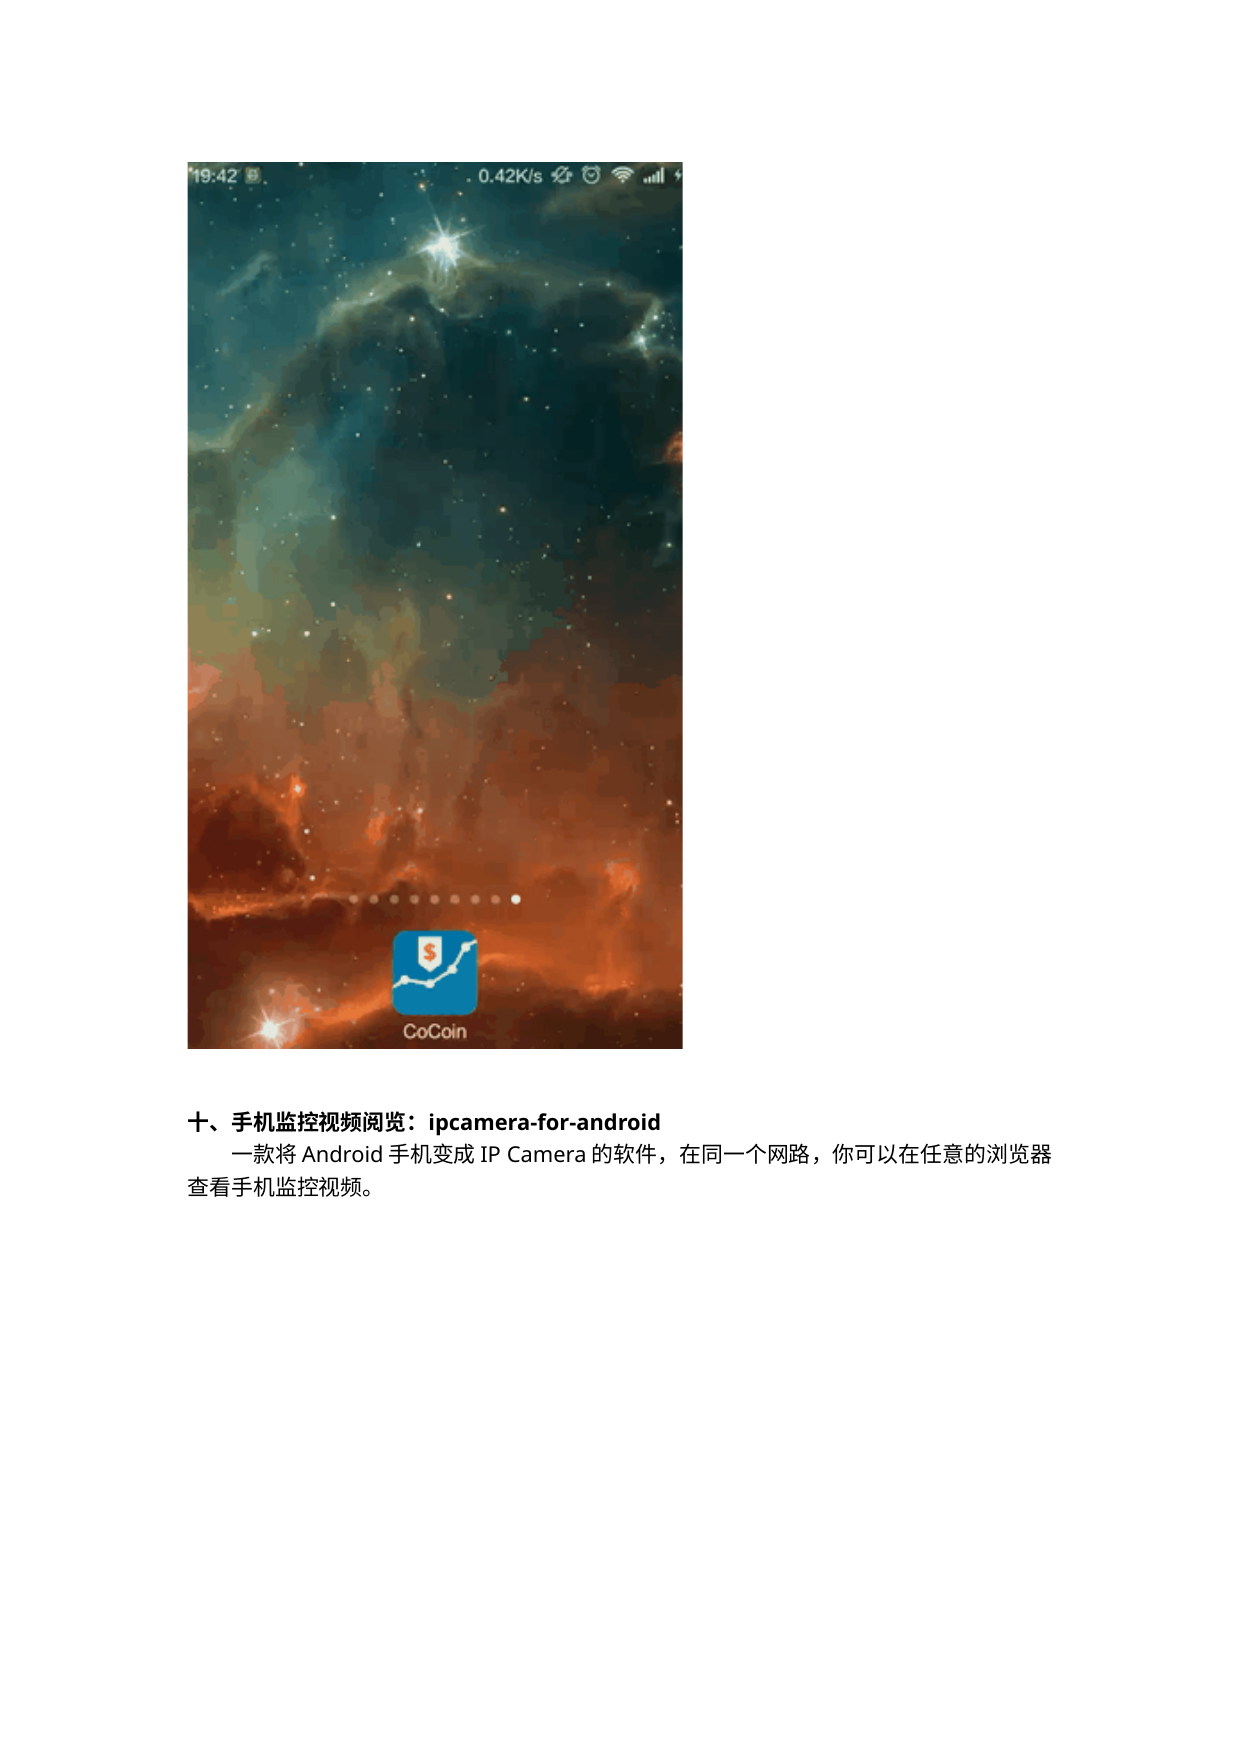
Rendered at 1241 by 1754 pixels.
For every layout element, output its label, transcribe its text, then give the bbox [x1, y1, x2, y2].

text 一款将Android手机变成IP Camera的软件，在同一个网路，你可以在任意的浏览器查看手机监控视频。 [187, 1137, 1053, 1202]
text 十、手机监控视频阅览：ipcamera-for-android [187, 1104, 1053, 1137]
picture [187, 162, 683, 1049]
